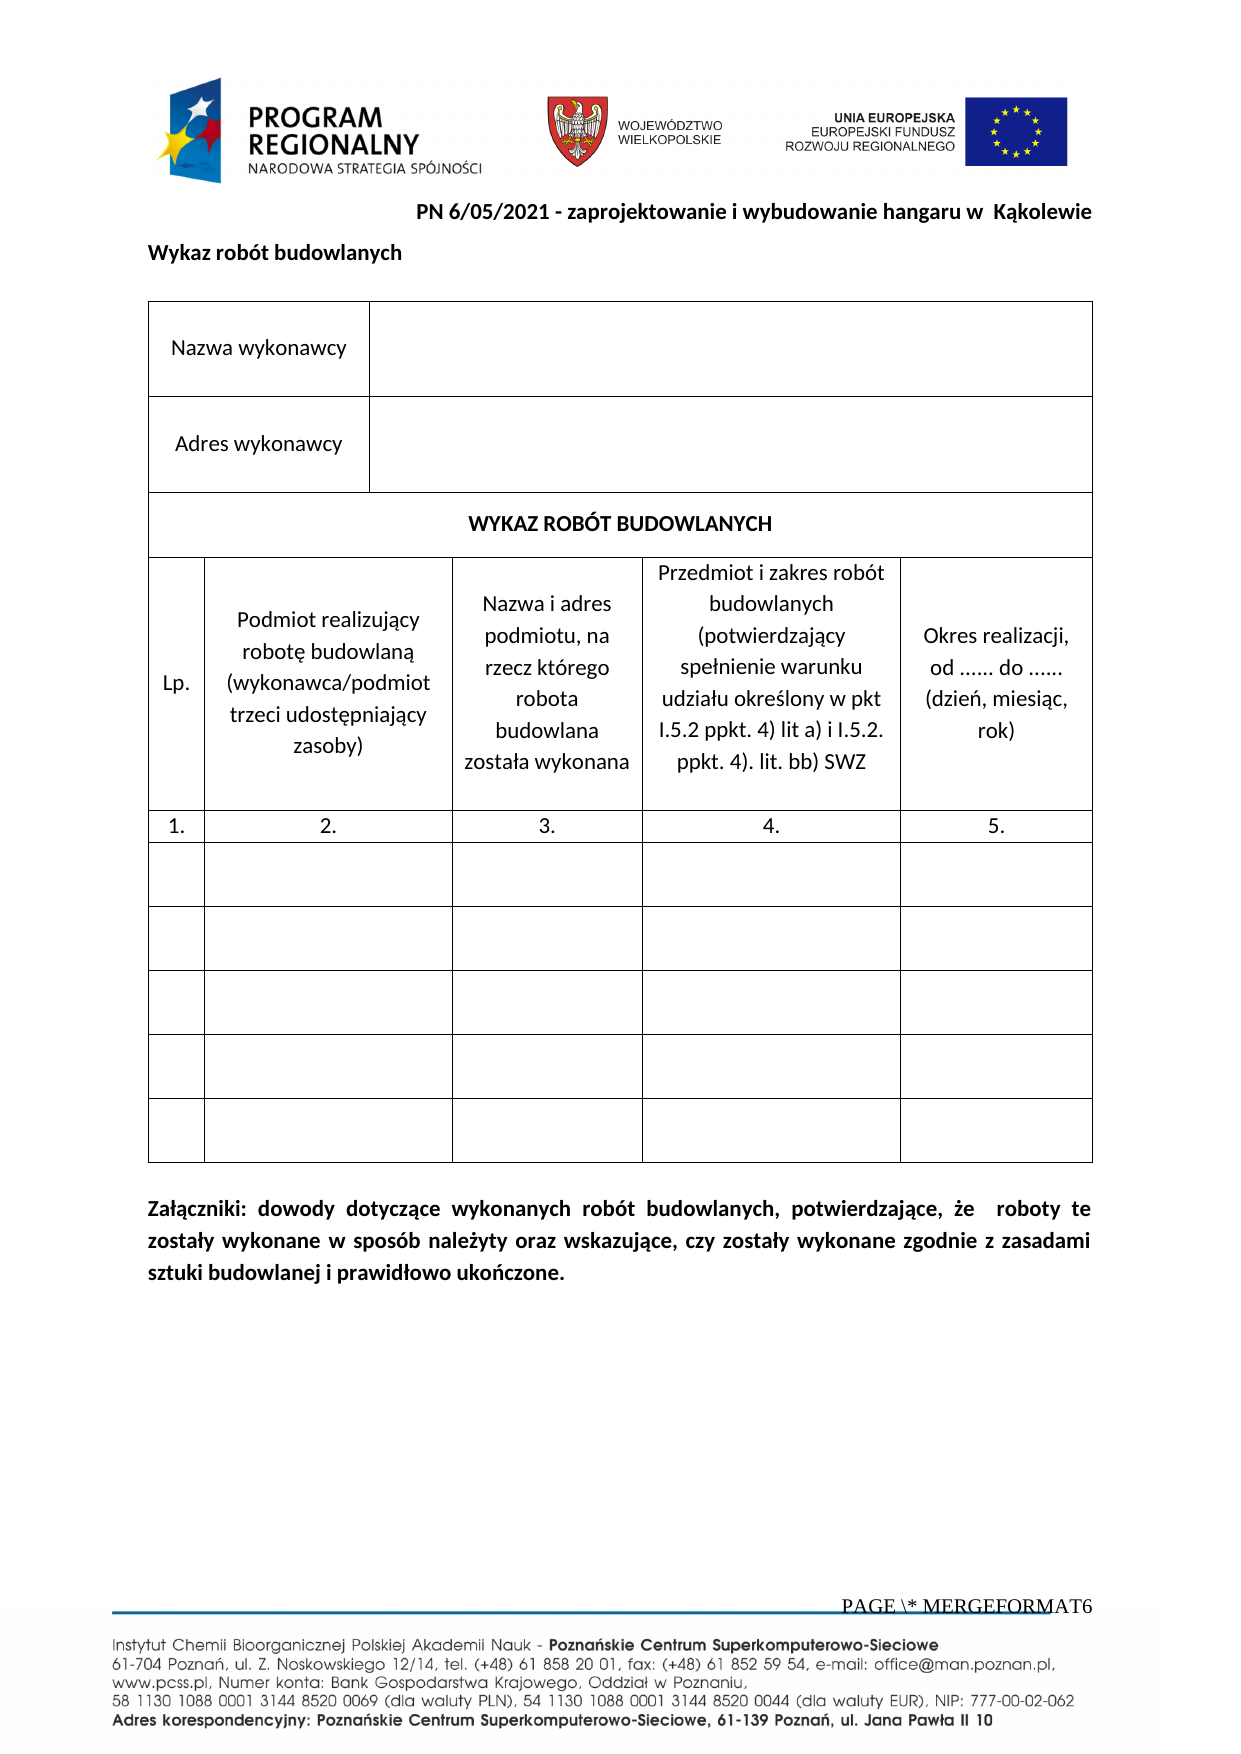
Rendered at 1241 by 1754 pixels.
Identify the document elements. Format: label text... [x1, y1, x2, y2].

table_cell [453, 1035, 642, 1098]
table_cell [453, 907, 642, 970]
table_cell [901, 907, 1092, 970]
table_cell WYKAZ ROBÓT BUDOWLANYCH [149, 493, 1092, 557]
table_cell [205, 843, 452, 906]
table_cell [453, 1099, 642, 1162]
table_cell [149, 843, 204, 906]
table_cell [453, 843, 642, 906]
table_cell [149, 971, 204, 1034]
table_cell Lp. [149, 558, 204, 810]
table_cell 1. [149, 811, 204, 842]
table_cell 5. [901, 811, 1092, 842]
table_cell 3. [453, 811, 642, 842]
table_cell [643, 843, 900, 906]
table_cell [643, 1035, 900, 1098]
picture [1, 1609, 1161, 1754]
table_cell [370, 397, 1092, 492]
table_cell 2. [205, 811, 452, 842]
text Wykaz robót budowlanych [148, 238, 1092, 266]
table_cell [149, 1099, 204, 1162]
table_cell [901, 1035, 1092, 1098]
table_cell [205, 907, 452, 970]
table_header Nazwa wykonawcy [149, 302, 369, 396]
table_cell [149, 907, 204, 970]
table_cell [901, 843, 1092, 906]
table_cell [643, 907, 900, 970]
table_cell [205, 1099, 452, 1162]
table_cell [453, 971, 642, 1034]
table_cell [901, 971, 1092, 1034]
table_cell [205, 971, 452, 1034]
table_cell Przedmiot i zakres robót budowlanych (potwierdzający spełnienie warunku udziału określony w pkt I.5.2 ppkt. 4) lit a) i I.5.2. ppkt. 4). lit. bb) SWZ [643, 558, 900, 810]
table_cell [643, 971, 900, 1034]
table_cell 4. [643, 811, 900, 842]
table_cell Podmiot realizujący robotę budowlaną (wykonawca/podmiot trzeci udostępniający zasoby) [205, 558, 452, 810]
table_cell Adres wykonawcy [149, 397, 369, 492]
table_cell [643, 1099, 900, 1162]
table_header [370, 302, 1092, 396]
table_cell [901, 1099, 1092, 1162]
table_cell [149, 1035, 204, 1098]
text Załączniki: dowody dotyczące wykonanych robót budowlanych, potwierdzające, że roboty te zostały wykonane w sposób należyty oraz wskazujące, czy zostały wykonane zgodnie z zasadami sztuki budowlanej i prawidłowo ukończone. [148, 1163, 1092, 1286]
table_cell Nazwa i adres podmiotu, na rzecz którego robota budowlana została wykonana [453, 558, 642, 810]
table_cell Okres realizacji, od ...... do ...... (dzień, miesiąc, rok) [901, 558, 1092, 810]
picture [147, 66, 1069, 197]
table_cell [205, 1035, 452, 1098]
